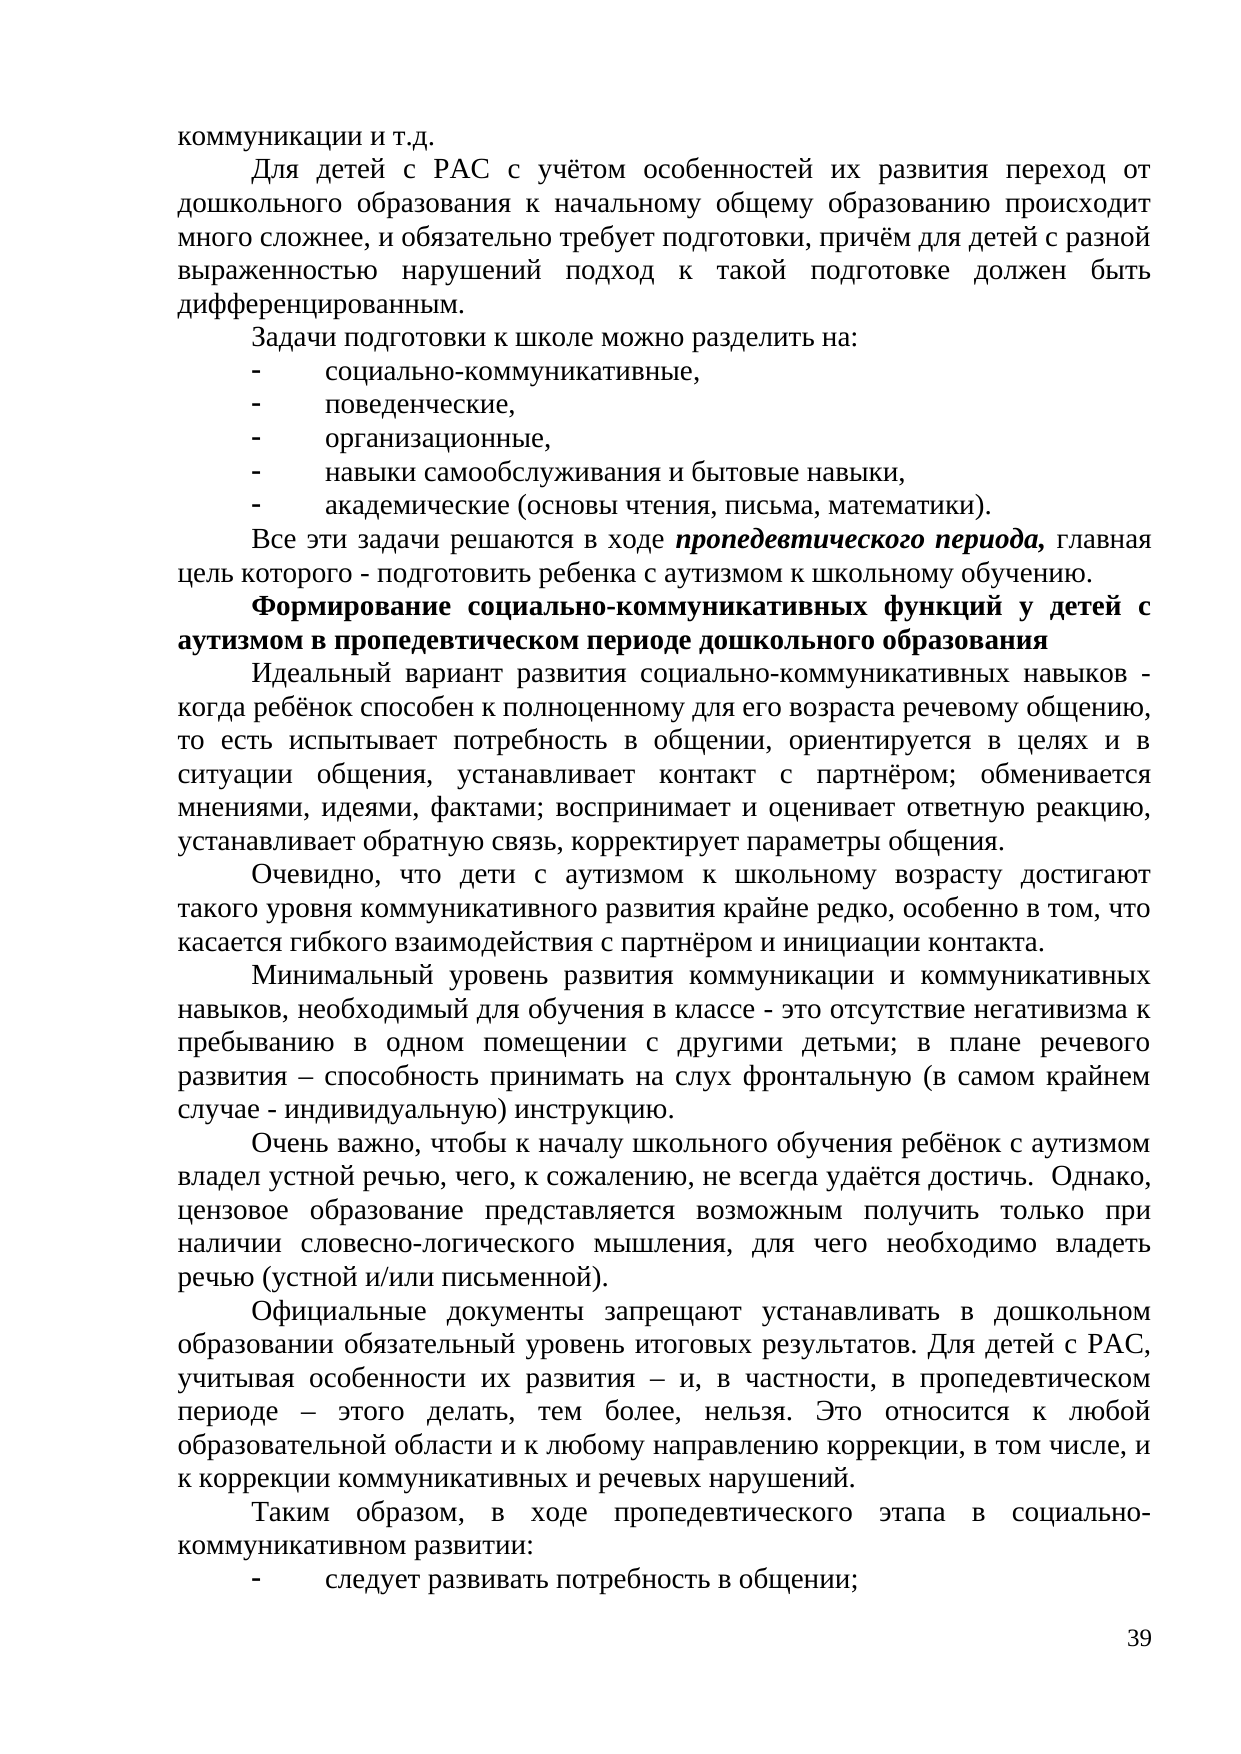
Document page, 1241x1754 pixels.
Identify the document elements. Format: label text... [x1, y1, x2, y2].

text Таким образом, в ходе пропедевтического этапа в социально-коммуникативном развитии: [177, 1494, 1152, 1561]
text Очевидно, что дети с аутизмом к школьному возрасту достигают такого уровня коммуникативного развития крайне редко, особенно в том, что касается гибкого взаимодействия с партнёром и инициации контакта. [177, 857, 1152, 957]
text Задачи подготовки к школе можно разделить на: [177, 319, 1152, 353]
text Формирование социально-коммуникативных функций у детей с аутизмом в пропедевтическом периоде дошкольного образования [177, 588, 1152, 655]
text Минимальный уровень развития коммуникации и коммуникативных навыков, необходимый для обучения в классе - это отсутствие негативизма к пребыванию в одном помещении с другими детьми; в плане речевого развития – способность принимать на слух фронтальную (в самом крайнем случае - индивидуальную) инструкцию. [177, 957, 1152, 1125]
text Все эти задачи решаются в ходе пропедевтического периода, главная цель которого - подготовить ребенка с аутизмом к школьному обучению. [177, 521, 1152, 588]
list академические (основы чтения, письма, математики). [177, 487, 1152, 521]
text Официальные документы запрещают устанавливать в дошкольном образовании обязательный уровень итоговых результатов. Для детей с РАС, учитывая особенности их развития – и, в частности, в пропедевтическом периоде – этого делать, тем более, нельзя. Это относится к любой образовательной области и к любому направлению коррекции, в том числе, и к коррекции коммуникативных и речевых нарушений. [177, 1293, 1152, 1494]
text Идеальный вариант развития социально-коммуникативных навыков - когда ребёнок способен к полноценному для его возраста речевому общению, то есть испытывает потребность в общении, ориентируется в целях и в ситуации общения, устанавливает контакт с партнёром; обменивается мнениями, идеями, фактами; воспринимает и оценивает ответную реакцию, устанавливает обратную связь, корректирует параметры общения. [177, 655, 1152, 857]
text Очень важно, чтобы к началу школьного обучения ребёнок с аутизмом владел устной речью, чего, к сожалению, не всегда удаётся достичь. Однако, цензовое образование представляется возможным получить только при наличии словесно-логического мышления, для чего необходимо владеть речью (устной и/или письменной). [177, 1125, 1152, 1293]
text Для детей с РАС с учётом особенностей их развития переход от дошкольного образования к начальному общему образованию происходит много сложнее, и обязательно требует подготовки, причём для детей с разной выраженностью нарушений подход к такой подготовке должен быть дифференцированным. [177, 152, 1152, 319]
list социально-коммуникативные, [177, 353, 1152, 387]
list организационные, [177, 420, 1152, 454]
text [177, 118, 1152, 152]
list следует развивать потребность в общении; [177, 1561, 1152, 1594]
list поведенческие, [177, 387, 1152, 420]
list навыки самообслуживания и бытовые навыки, [177, 454, 1152, 487]
